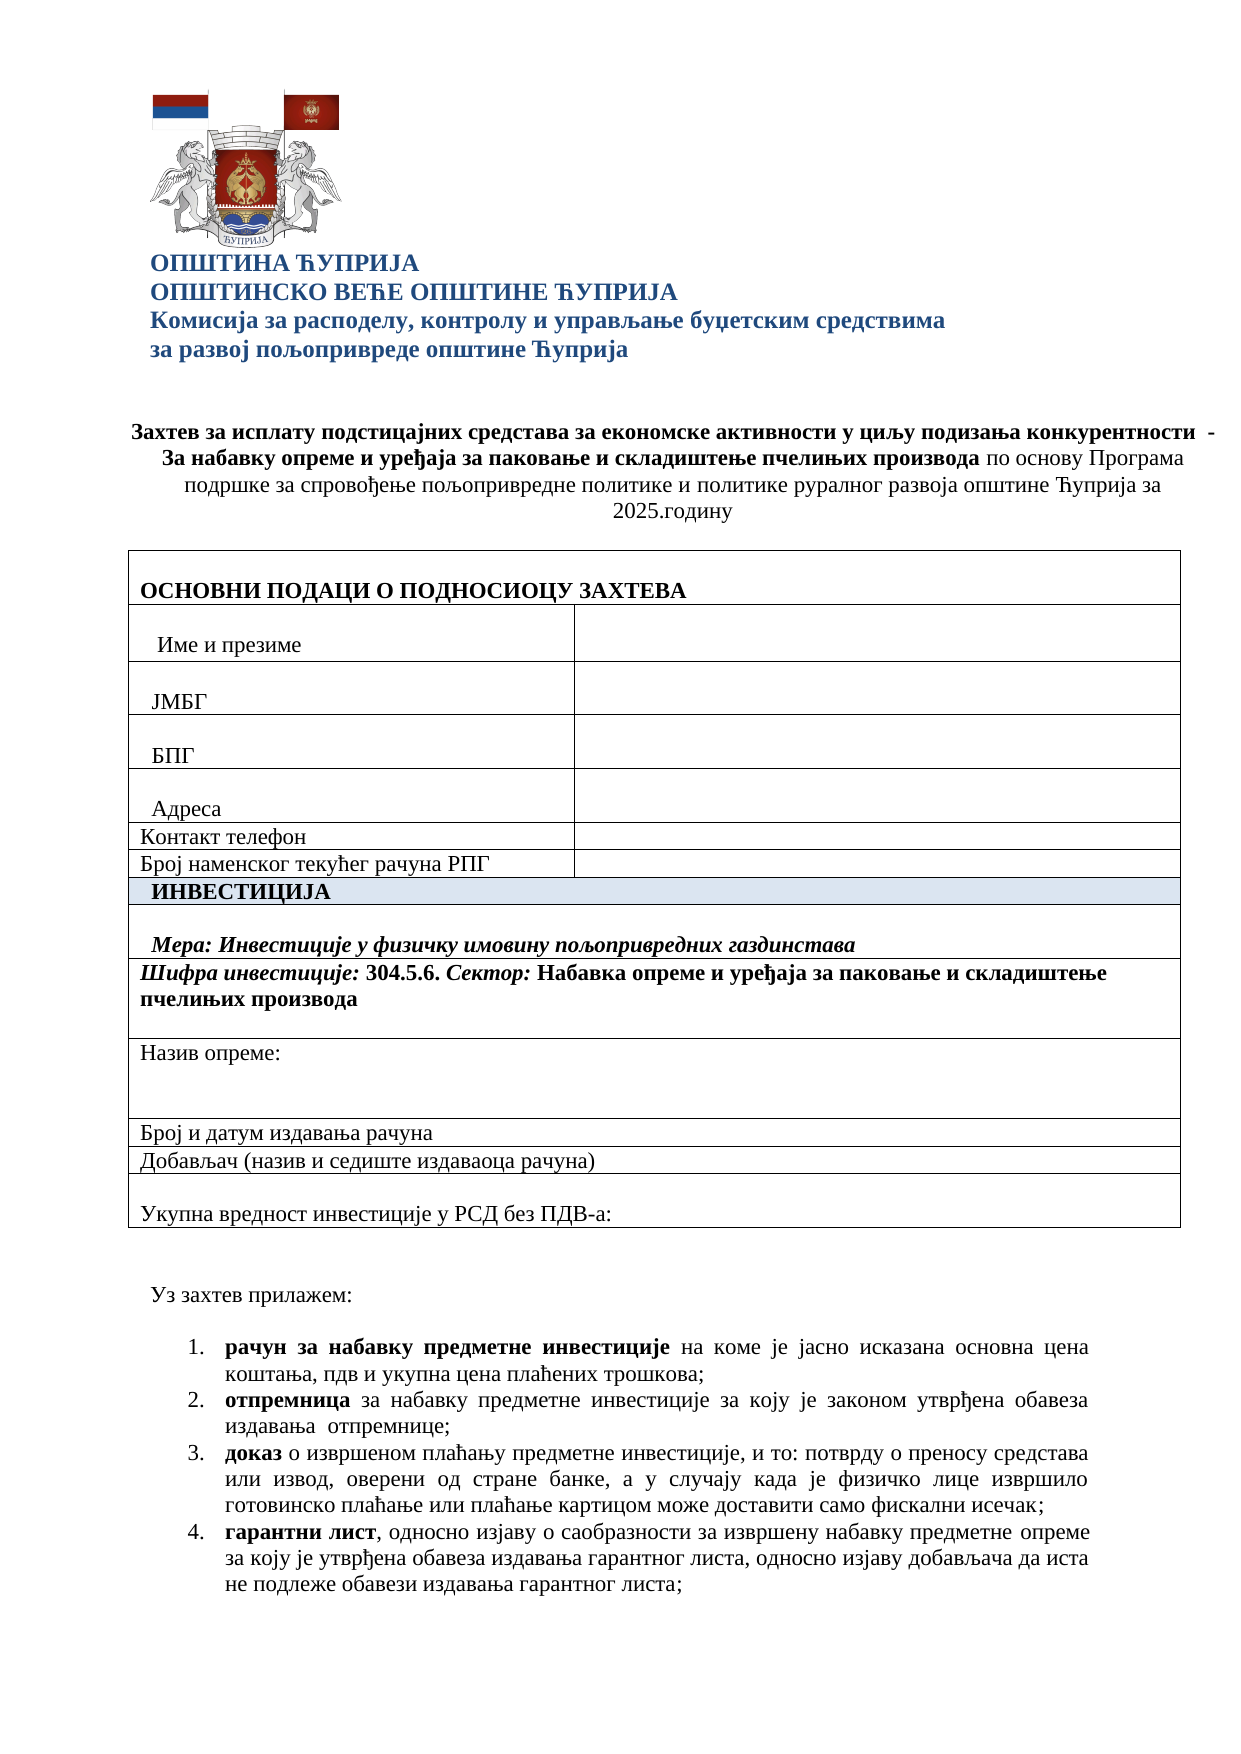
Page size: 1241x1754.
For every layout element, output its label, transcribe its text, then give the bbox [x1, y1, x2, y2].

list гарантни лист, односно изјаву о саобразности за извршену набавку предметне опреме за коју је утврђена обавеза издавања гарантног листа, односно изјаву добављача да иста не подлеже обавези издавања гарантног листа; [187, 1518, 1090, 1597]
picture [150, 88, 342, 248]
list доказ о извршеном плаћању предметне инвестиције, и то: потврду о преносу средстава или извод, оверени од стране банке, а у случају када је физичко лице извршило готовинско плаћање или плаћање картицом може доставити само фискални исечак; [187, 1439, 1090, 1518]
text ОПШТИНСКО ВЕЋЕ ОПШТИНЕ ЋУПРИЈА [150, 277, 1090, 306]
text за развој пољопривреде општине Ћуприја [150, 334, 1090, 363]
table_header Захтев за исплату подстицајних средстава за економске активности у циљу подизања конкурентности - За набавку опреме и уређаја за паковање и складиштење пчелињих производа по основу Програма подршке за спровођење пољопривредне политике и политике руралног развоја општине Ћуприја за 2025.годину [117, 418, 1229, 1228]
text Комисија за расподелу, контролу и управљање буџетским средствима [150, 306, 1090, 334]
list отпремница за набавку предметне инвестиције за коју је законом утврђена обавеза издавања отпремнице; [187, 1386, 1090, 1439]
text Уз захтев прилажем: [150, 1281, 1090, 1307]
text ОПШТИНА ЋУПРИЈА [150, 248, 1090, 277]
list рачун за набавку предметне инвестиције на коме је јасно исказана основна цена коштања, пдв и укупна цена плаћених трошкова; [187, 1333, 1090, 1386]
